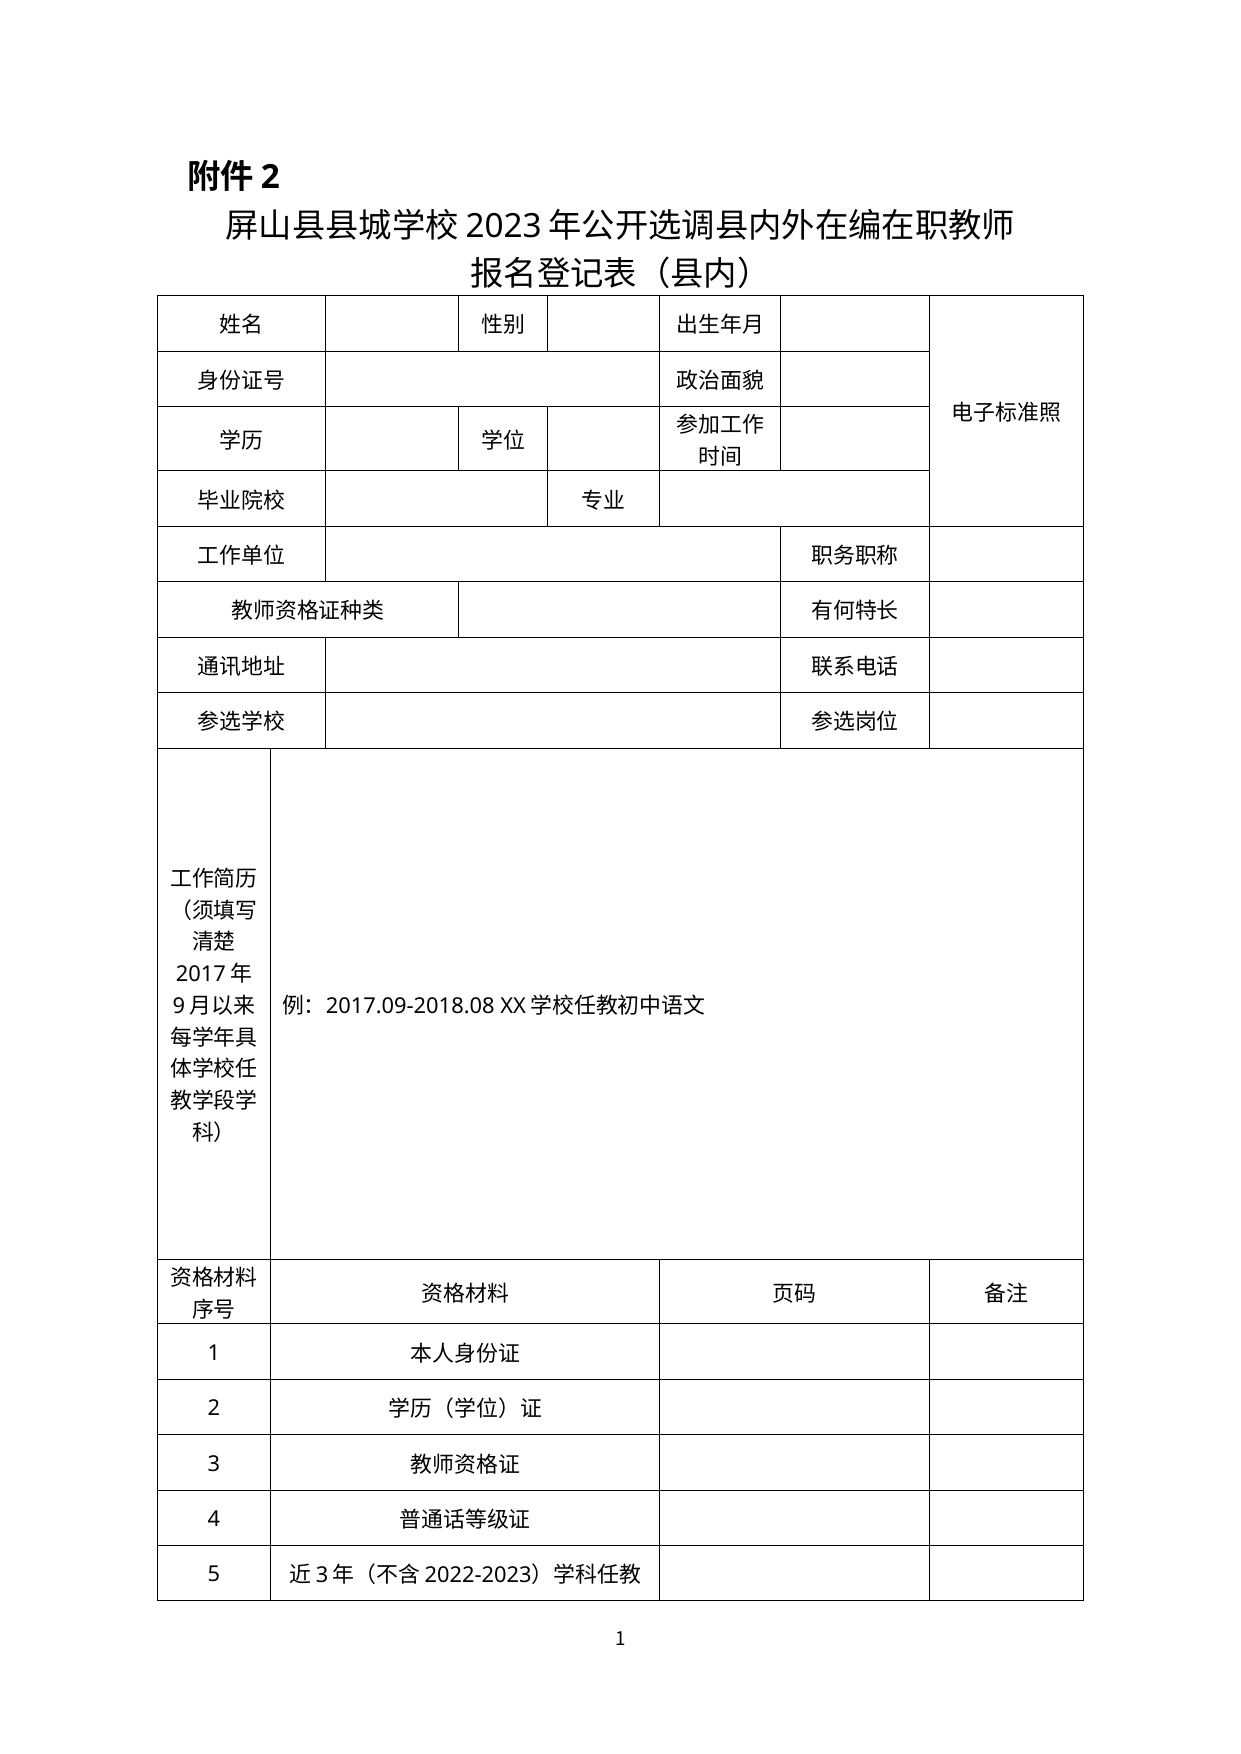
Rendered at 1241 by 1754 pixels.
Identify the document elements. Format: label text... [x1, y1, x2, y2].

table_cell [781, 352, 929, 406]
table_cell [271, 1546, 659, 1600]
table_cell 工作简历（须填写清楚2017年9月以来每学年具体学校任教学段学科） [158, 749, 270, 1259]
table_cell [930, 527, 1083, 581]
text 附件2 [187, 150, 1053, 198]
table_cell [930, 693, 1083, 747]
table_cell [326, 638, 780, 692]
table_cell 页码 [660, 1260, 929, 1323]
table_cell [660, 1491, 929, 1545]
table_cell 通讯地址 [158, 638, 325, 692]
table_cell 5 [158, 1546, 270, 1600]
table_cell 普通话等级证 [271, 1491, 659, 1545]
table_cell [930, 1491, 1083, 1545]
table_cell 教师资格证 [271, 1435, 659, 1489]
table_cell [326, 527, 780, 581]
table_header [781, 296, 929, 351]
table_cell [660, 471, 929, 526]
table_header 性别 [459, 296, 547, 351]
table_cell [781, 407, 929, 470]
table_header [548, 296, 659, 351]
table_cell [930, 1380, 1083, 1434]
table_cell 资格材料序号 [158, 1260, 270, 1323]
table_cell 2 [158, 1380, 270, 1434]
table_cell 1 [158, 1324, 270, 1379]
table_header [326, 296, 458, 351]
table_cell [660, 1380, 929, 1434]
table_cell 3 [158, 1435, 270, 1489]
table_cell 参加工作时间 [660, 407, 780, 470]
table_cell [326, 407, 458, 470]
table_cell 本人身份证 [271, 1324, 659, 1379]
table_cell [930, 582, 1083, 637]
table_cell 毕业院校 [158, 471, 325, 526]
table_cell 职务职称 [781, 527, 929, 581]
table_cell 联系电话 [781, 638, 929, 692]
table_cell [930, 1324, 1083, 1379]
table_cell 政治面貌 [660, 352, 780, 406]
table_cell [326, 352, 659, 406]
table_cell [930, 1546, 1083, 1600]
table_cell 例：2017.09-2018.08 XX学校任教初中语文 [271, 749, 1083, 1259]
table_header 电子标准照 [930, 296, 1083, 526]
table_cell 身份证号 [158, 352, 325, 406]
table_header 姓名 [158, 296, 325, 351]
table_cell 教师资格证种类 [158, 582, 458, 637]
table_cell [459, 582, 780, 637]
table_cell 学历（学位）证 [271, 1380, 659, 1434]
table_cell [930, 1435, 1083, 1489]
text 报名登记表（县内） [187, 247, 1053, 295]
table_header 出生年月 [660, 296, 780, 351]
table_cell 工作单位 [158, 527, 325, 581]
table_cell 专业 [548, 471, 659, 526]
table_cell 学历 [158, 407, 325, 470]
table_cell [548, 407, 659, 470]
table_cell [660, 1324, 929, 1379]
table_cell [930, 638, 1083, 692]
table_cell 有何特长 [781, 582, 929, 637]
text 屏山县县城学校2023年公开选调县内外在编在职教师 [187, 198, 1053, 247]
table_cell [660, 1546, 929, 1600]
table_cell [660, 1435, 929, 1489]
table_cell 资格材料 [271, 1260, 659, 1323]
table_cell 参选岗位 [781, 693, 929, 747]
table_cell [326, 693, 780, 747]
table_cell [326, 471, 547, 526]
table_cell 备注 [930, 1260, 1083, 1323]
table_cell 学位 [459, 407, 547, 470]
table_cell 4 [158, 1491, 270, 1545]
table_cell 参选学校 [158, 693, 325, 747]
